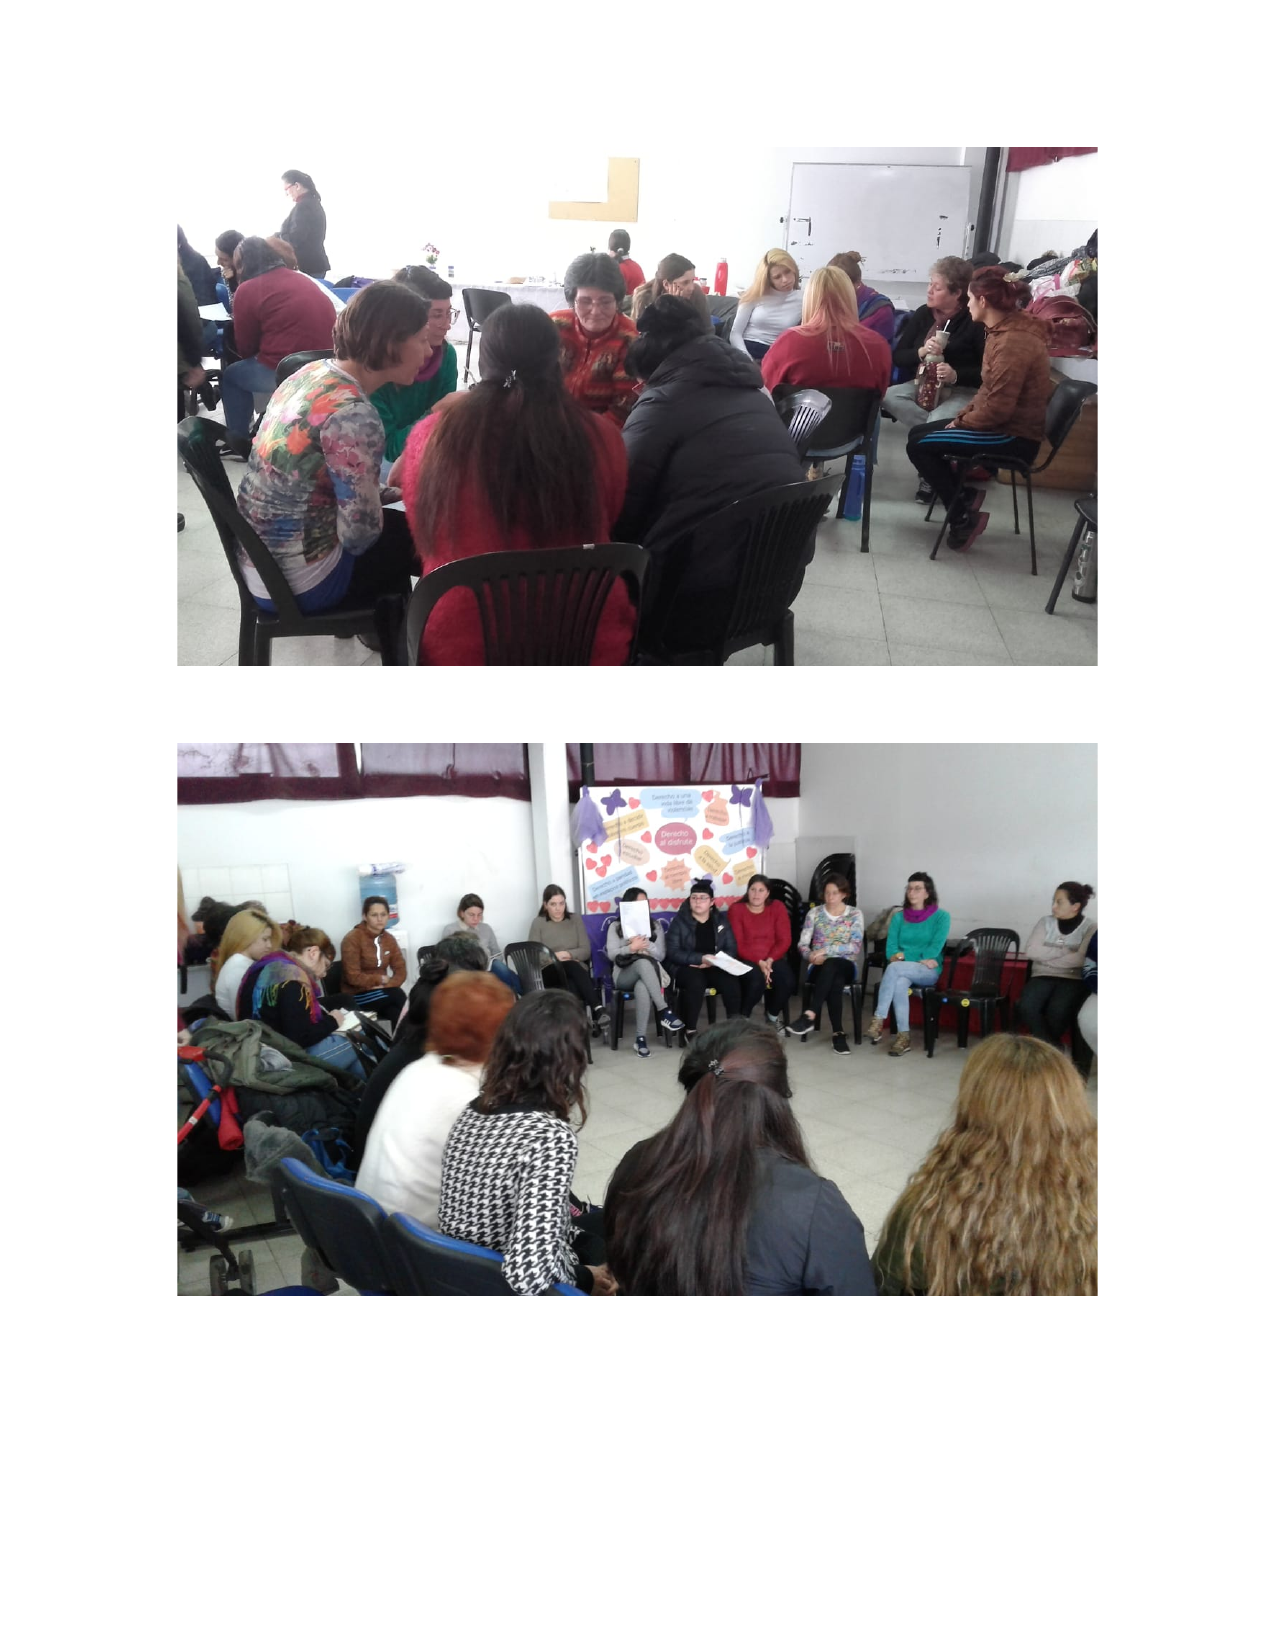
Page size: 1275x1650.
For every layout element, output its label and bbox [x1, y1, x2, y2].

picture [177, 147, 1098, 666]
picture [177, 743, 1098, 1296]
